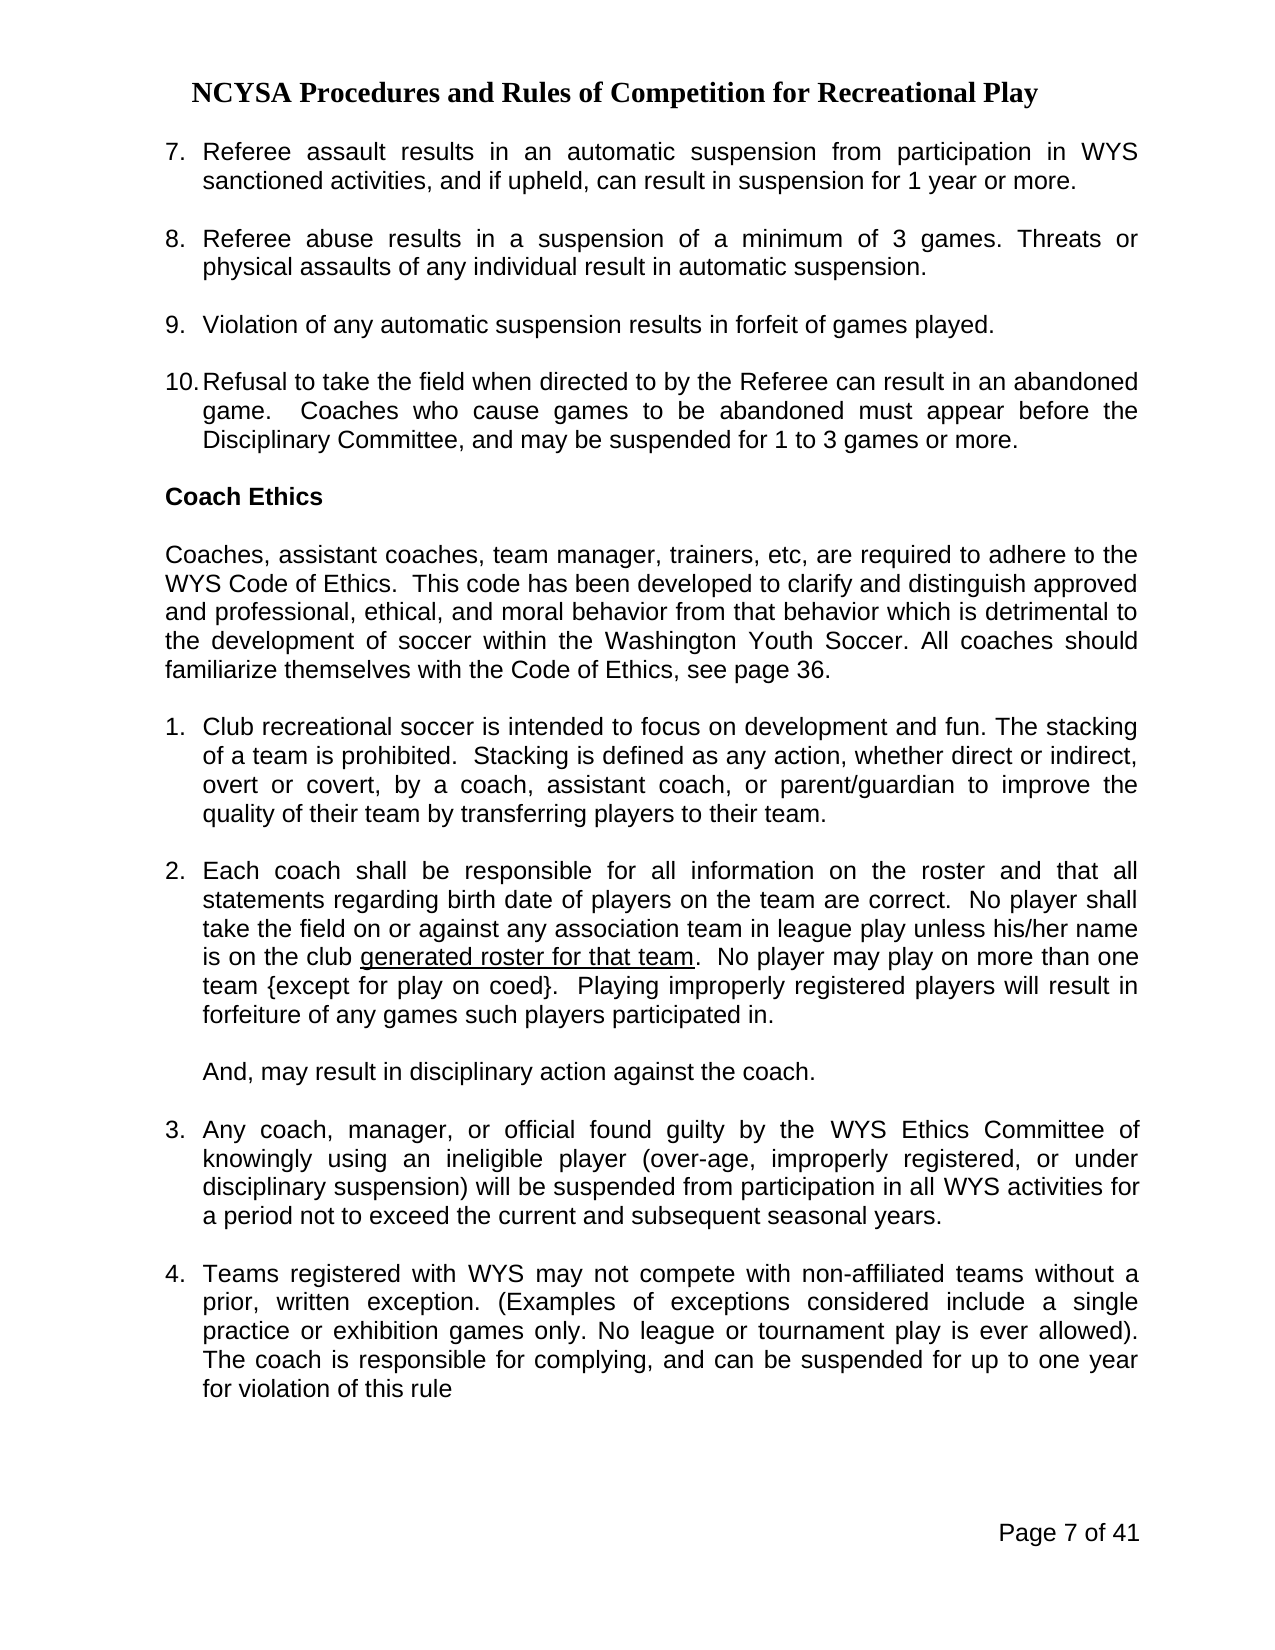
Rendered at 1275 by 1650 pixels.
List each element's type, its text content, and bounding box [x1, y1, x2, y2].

subtitle Coach Ethics [90, 482, 1140, 511]
list Violation of any automatic suspension results in forfeit of games played. [165, 310, 1140, 338]
list Referee abuse results in a suspension of a minimum of 3 games. Threats or physical assaults of any individual result in automatic suspension. [165, 223, 1140, 281]
list Referee assault results in an automatic suspension from participation in WYS sanctioned activities, and if upheld, can result in suspension for 1 year or more. [165, 137, 1140, 195]
list Any coach, manager, or official found guilty by the WYS Ethics Committee of knowingly using an ineligible player (over-age, improperly registered, or under disciplinary suspension) will be suspended from participation in all WYS activities for a period not to exceed the current and subsequent seasonal years. [165, 1115, 1140, 1230]
text And, may result in disciplinary action against the coach. [202, 1057, 1140, 1086]
text Coaches, assistant coaches, team manager, trainers, etc, are required to adhere to the WYS Code of Ethics. This code has been developed to clarify and distinguish approved and professional, ethical, and moral behavior from that behavior which is detrimental to the development of soccer within the Washington Youth Soccer. All coaches should familiarize themselves with the Code of Ethics, see page 36. [165, 540, 1140, 683]
list Club recreational soccer is intended to focus on development and fun. The stacking of a team is prohibited. Stacking is defined as any action, whether direct or indirect, overt or covert, by a coach, assistant coach, or parent/guardian to improve the quality of their team by transferring players to their team. [165, 712, 1140, 827]
list Refusal to take the field when directed to by the Referee can result in an abandoned game. Coaches who cause games to be abandoned must appear before the Disciplinary Committee, and may be suspended for 1 to 3 games or more. [165, 367, 1140, 453]
list Each coach shall be responsible for all information on the roster and that all statements regarding birth date of players on the team are correct. No player shall take the field on or against any association team in league play unless his/her name is on the club generated roster for that team. No player may play on more than one team {except for play on coed}. Playing improperly registered players will result in forfeiture of any games such players participated in. [165, 856, 1140, 1028]
list Teams registered with WYS may not compete with non-affiliated teams without a prior, written exception. (Examples of exceptions considered include a single practice or exhibition games only. No league or tournament play is ever allowed). The coach is responsible for complying, and can be suspended for up to one year for violation of this rule [165, 1258, 1140, 1402]
